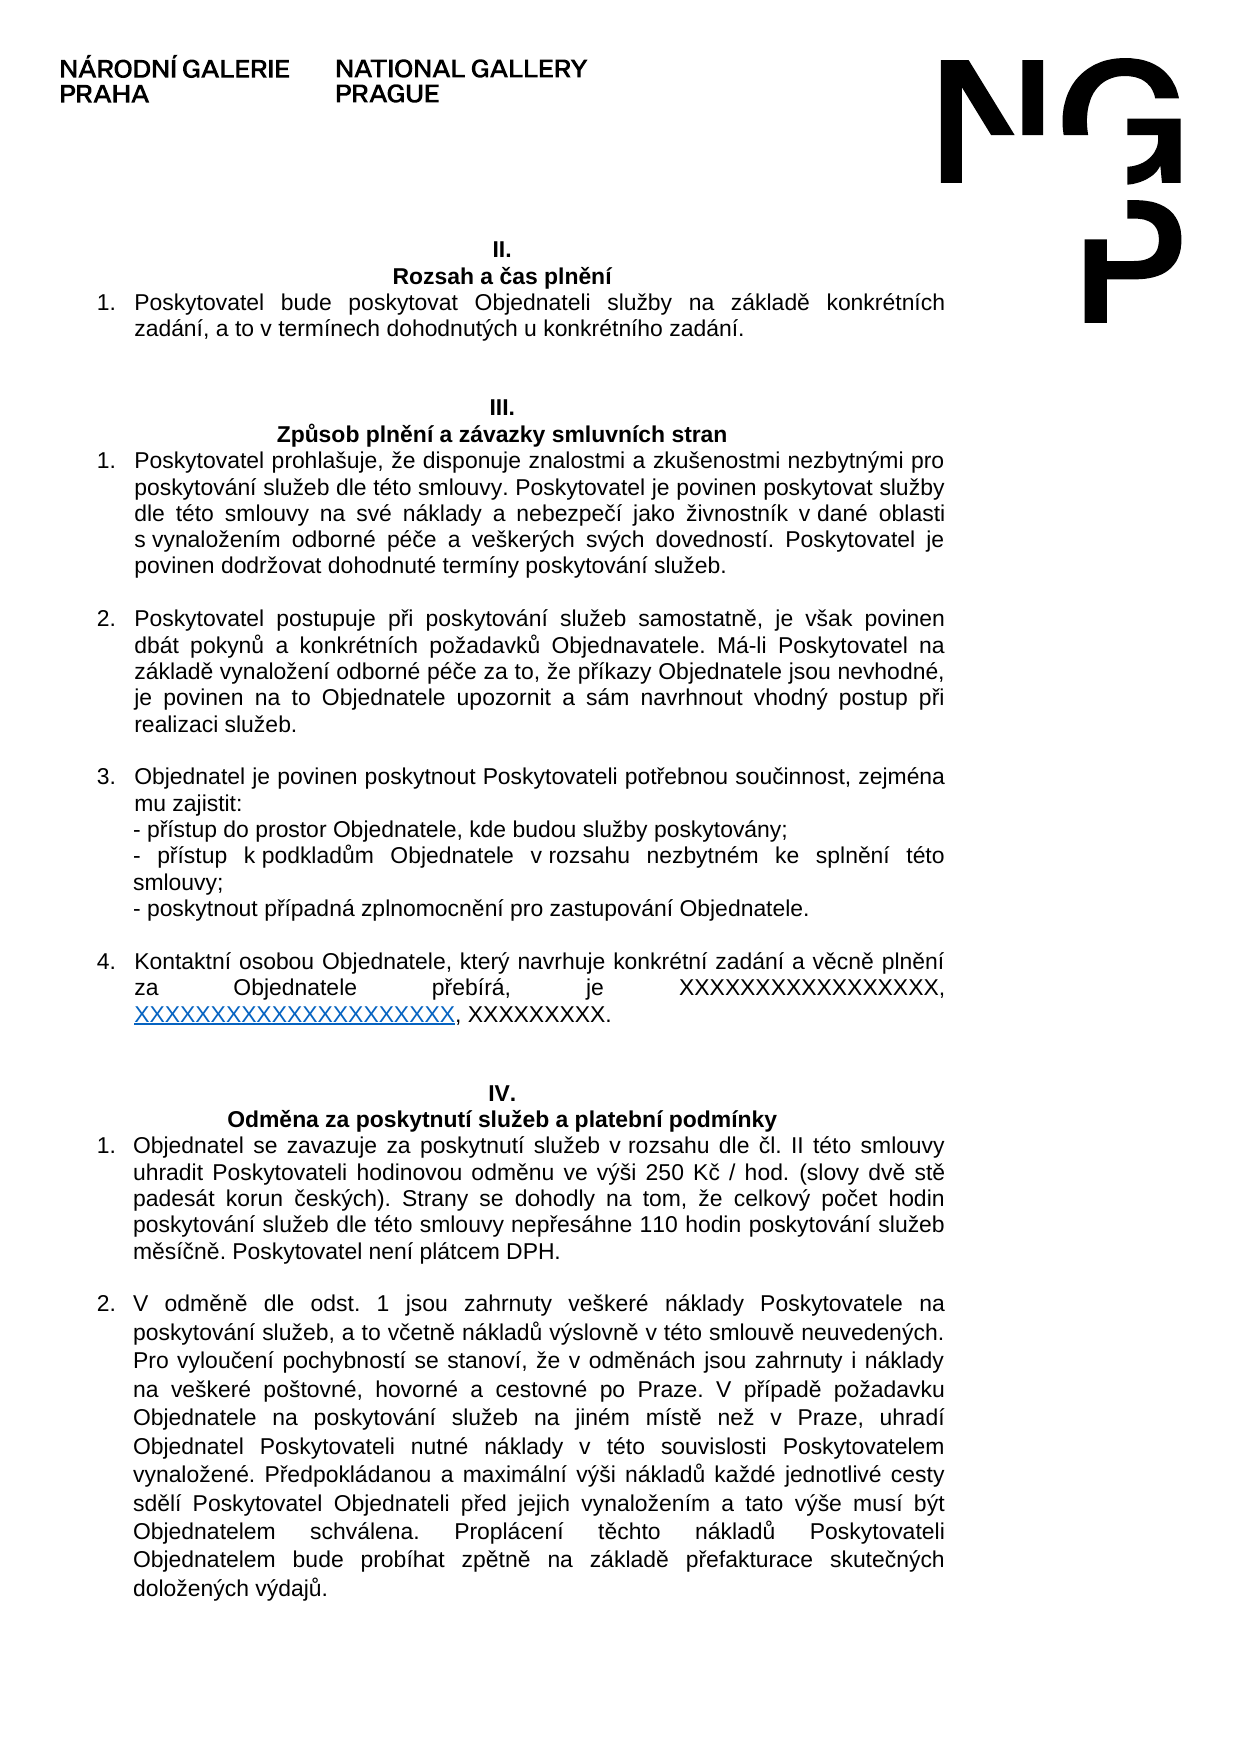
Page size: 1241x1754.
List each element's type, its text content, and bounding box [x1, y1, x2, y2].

list Poskytovatel prohlašuje, že disponuje znalostmi a zkušenostmi nezbytnými pro poskytování služeb dle této smlouvy. Poskytovatel je povinen poskytovat služby dle této smlouvy na své náklady a nebezpečí jako živnostník v dané oblasti s vynaložením odborné péče a veškerých svých dovedností. Poskytovatel je povinen dodržovat dohodnuté termíny poskytování služeb. [97, 447, 945, 579]
text IV. Odměna za poskytnutí služeb a platební podmínky [59, 1079, 945, 1132]
text - přístup k podkladům Objednatele v rozsahu nezbytném ke splnění této smlouvy; [133, 842, 945, 895]
list V odměně dle odst. 1 jsou zahrnuty veškeré náklady Poskytovatele na poskytování služeb, a to včetně nákladů výslovně v této smlouvě neuvedených. Pro vyloučení pochybností se stanoví, že v odměnách jsou zahrnuty i náklady na veškeré poštovné, hovorné a cestovné po Praze. V případě požadavku Objednatele na poskytování služeb na jiném místě než v Praze, uhradí Objednatel Poskytovateli nutné náklady v této souvislosti Poskytovatelem vynaložené. Předpokládanou a maximální výši nákladů každé jednotlivé cesty sdělí Poskytovatel Objednateli před jejich vynaložením a tato výše musí být Objednatelem schválena. Proplácení těchto nákladů Poskytovateli Objednatelem bude probíhat zpětně na základě přefakturace skutečných doložených výdajů. [97, 1290, 945, 1601]
list Poskytovatel bude poskytovat Objednateli služby na základě konkrétních zadání, a to v termínech dohodnutých u konkrétního zadání. [97, 289, 945, 342]
text - poskytnout případná zplnomocnění pro zastupování Objednatele. [133, 895, 945, 921]
list Objednatel se zavazuje za poskytnutí služeb v rozsahu dle čl. II této smlouvy uhradit Poskytovateli hodinovou odměnu ve výši 250 Kč / hod. (slovy dvě stě padesát korun českých). Strany se dohodly na tom, že celkový počet hodin poskytování služeb dle této smlouvy nepřesáhne 110 hodin poskytování služeb měsíčně. Poskytovatel není plátcem DPH. [97, 1132, 945, 1264]
text II. Rozsah a čas plnění [59, 236, 945, 289]
subtitle - přístup do prostor Objednatele, kde budou služby poskytovány; [59, 816, 945, 842]
text III. Způsob plnění a závazky smluvních stran [59, 394, 945, 447]
list Objednatel je povinen poskytnout Poskytovateli potřebnou součinnost, zejména mu zajistit: [97, 763, 945, 816]
list Poskytovatel postupuje při poskytování služeb samostatně, je však povinen dbát pokynů a konkrétních požadavků Objednavatele. Má-li Poskytovatel na základě vynaložení odborné péče za to, že příkazy Objednatele jsou nevhodné, je povinen na to Objednatele upozornit a sám navrhnout vhodný postup při realizaci služeb. [97, 605, 945, 737]
list Kontaktní osobou Objednatele, který navrhuje konkrétní zadání a věcně plnění za Objednatele přebírá, je XXXXXXXXXXXXXXXXX, XXXXXXXXXXXXXXXXXXXXX, XXXXXXXXX. [97, 948, 945, 1027]
